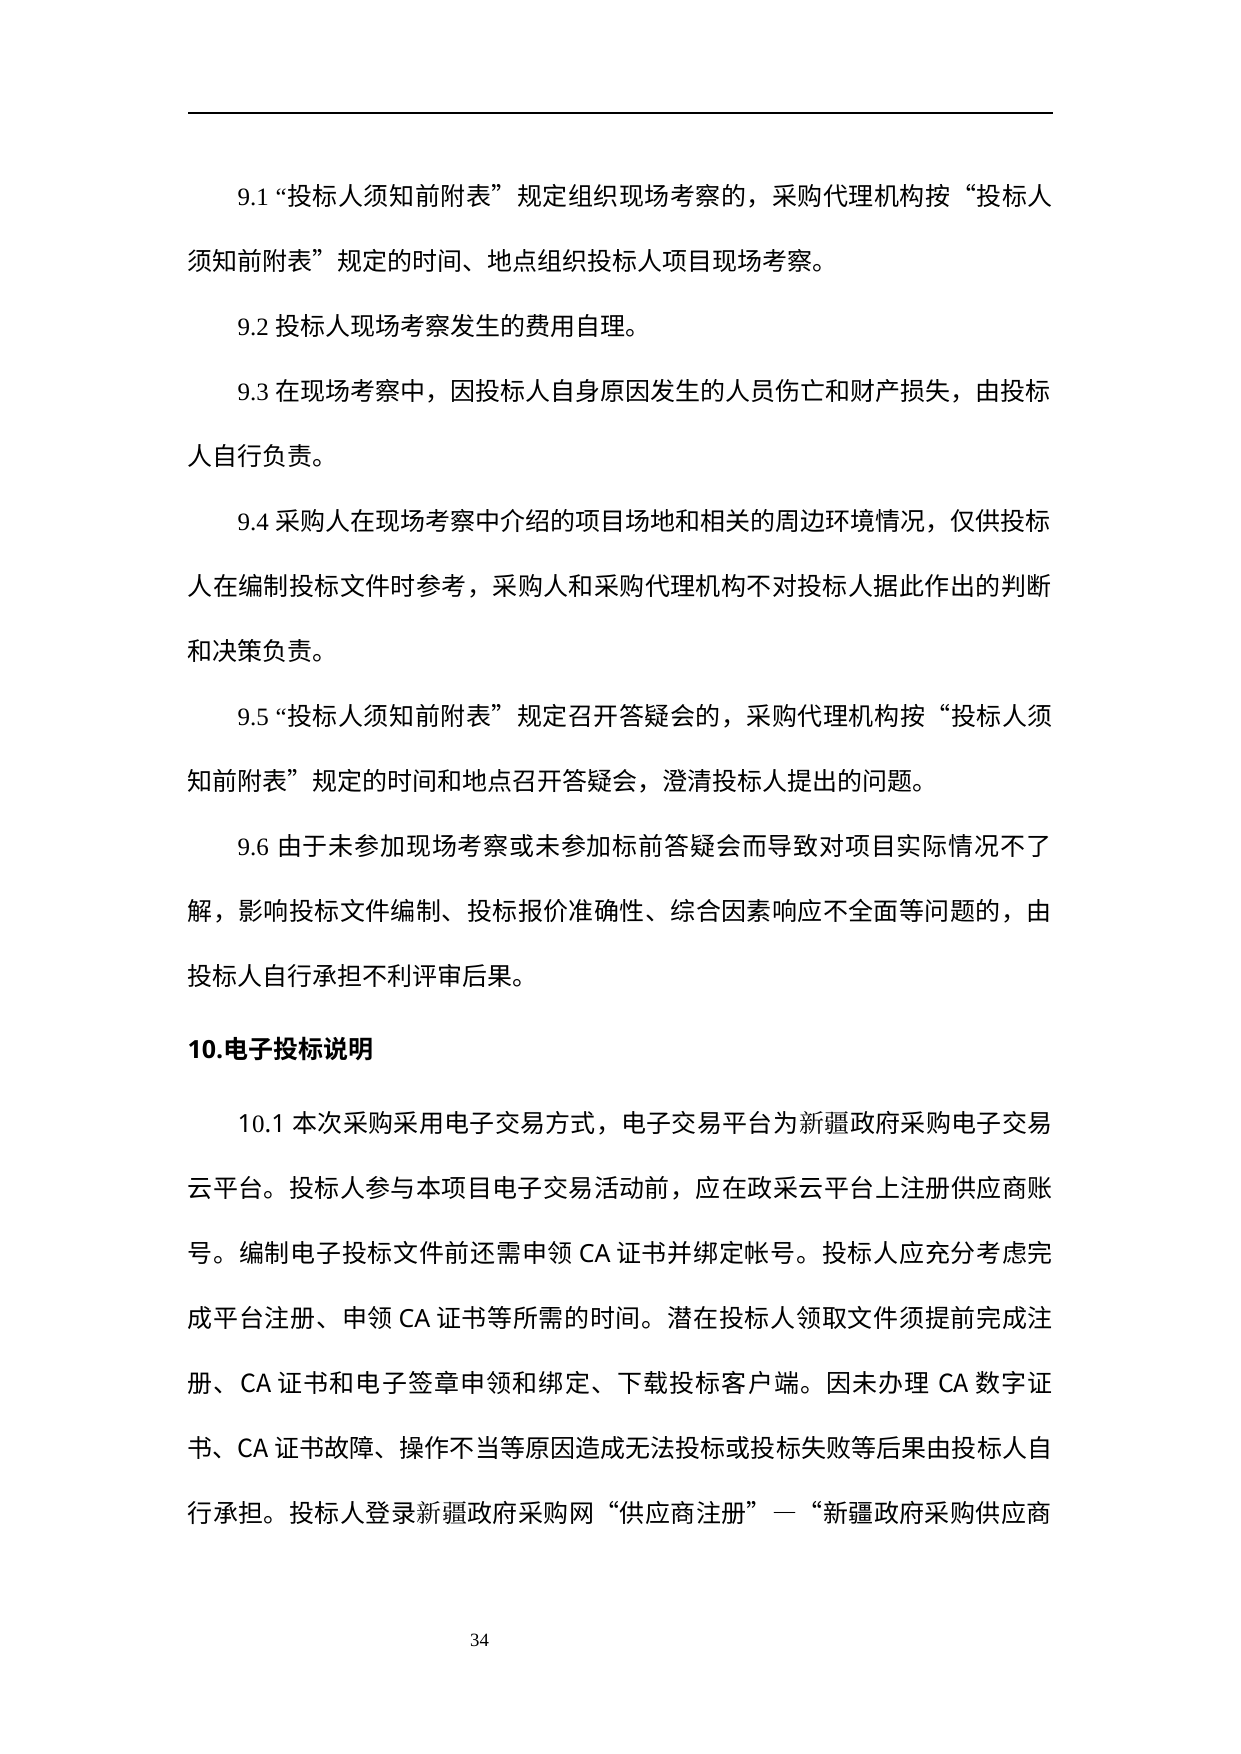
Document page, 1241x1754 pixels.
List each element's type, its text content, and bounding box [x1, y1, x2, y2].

text 9.5 “投标人须知前附表”规定召开答疑会的，采购代理机构按“投标人须知前附表”规定的时间和地点召开答疑会，澄清投标人提出的问题。 [187, 682, 1053, 812]
text 9.3 在现场考察中，因投标人自身原因发生的人员伤亡和财产损失，由投标人自行负责。 [187, 357, 1053, 487]
text 9.4 采购人在现场考察中介绍的项目场地和相关的周边环境情况，仅供投标人在编制投标文件时参考，采购人和采购代理机构不对投标人据此作出的判断和决策负责。 [187, 487, 1053, 682]
text 9.1 “投标人须知前附表”规定组织现场考察的，采购代理机构按“投标人须知前附表”规定的时间、地点组织投标人项目现场考察。 [187, 162, 1053, 292]
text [187, 1089, 1053, 1544]
text 9.2 投标人现场考察发生的费用自理。 [187, 292, 1053, 357]
subtitle 10.电子投标说明 [187, 1015, 1053, 1080]
text 9.6 由于未参加现场考察或未参加标前答疑会而导致对项目实际情况不了解，影响投标文件编制、投标报价准确性、综合因素响应不全面等问题的，由投标人自行承担不利评审后果。 [187, 812, 1053, 1007]
